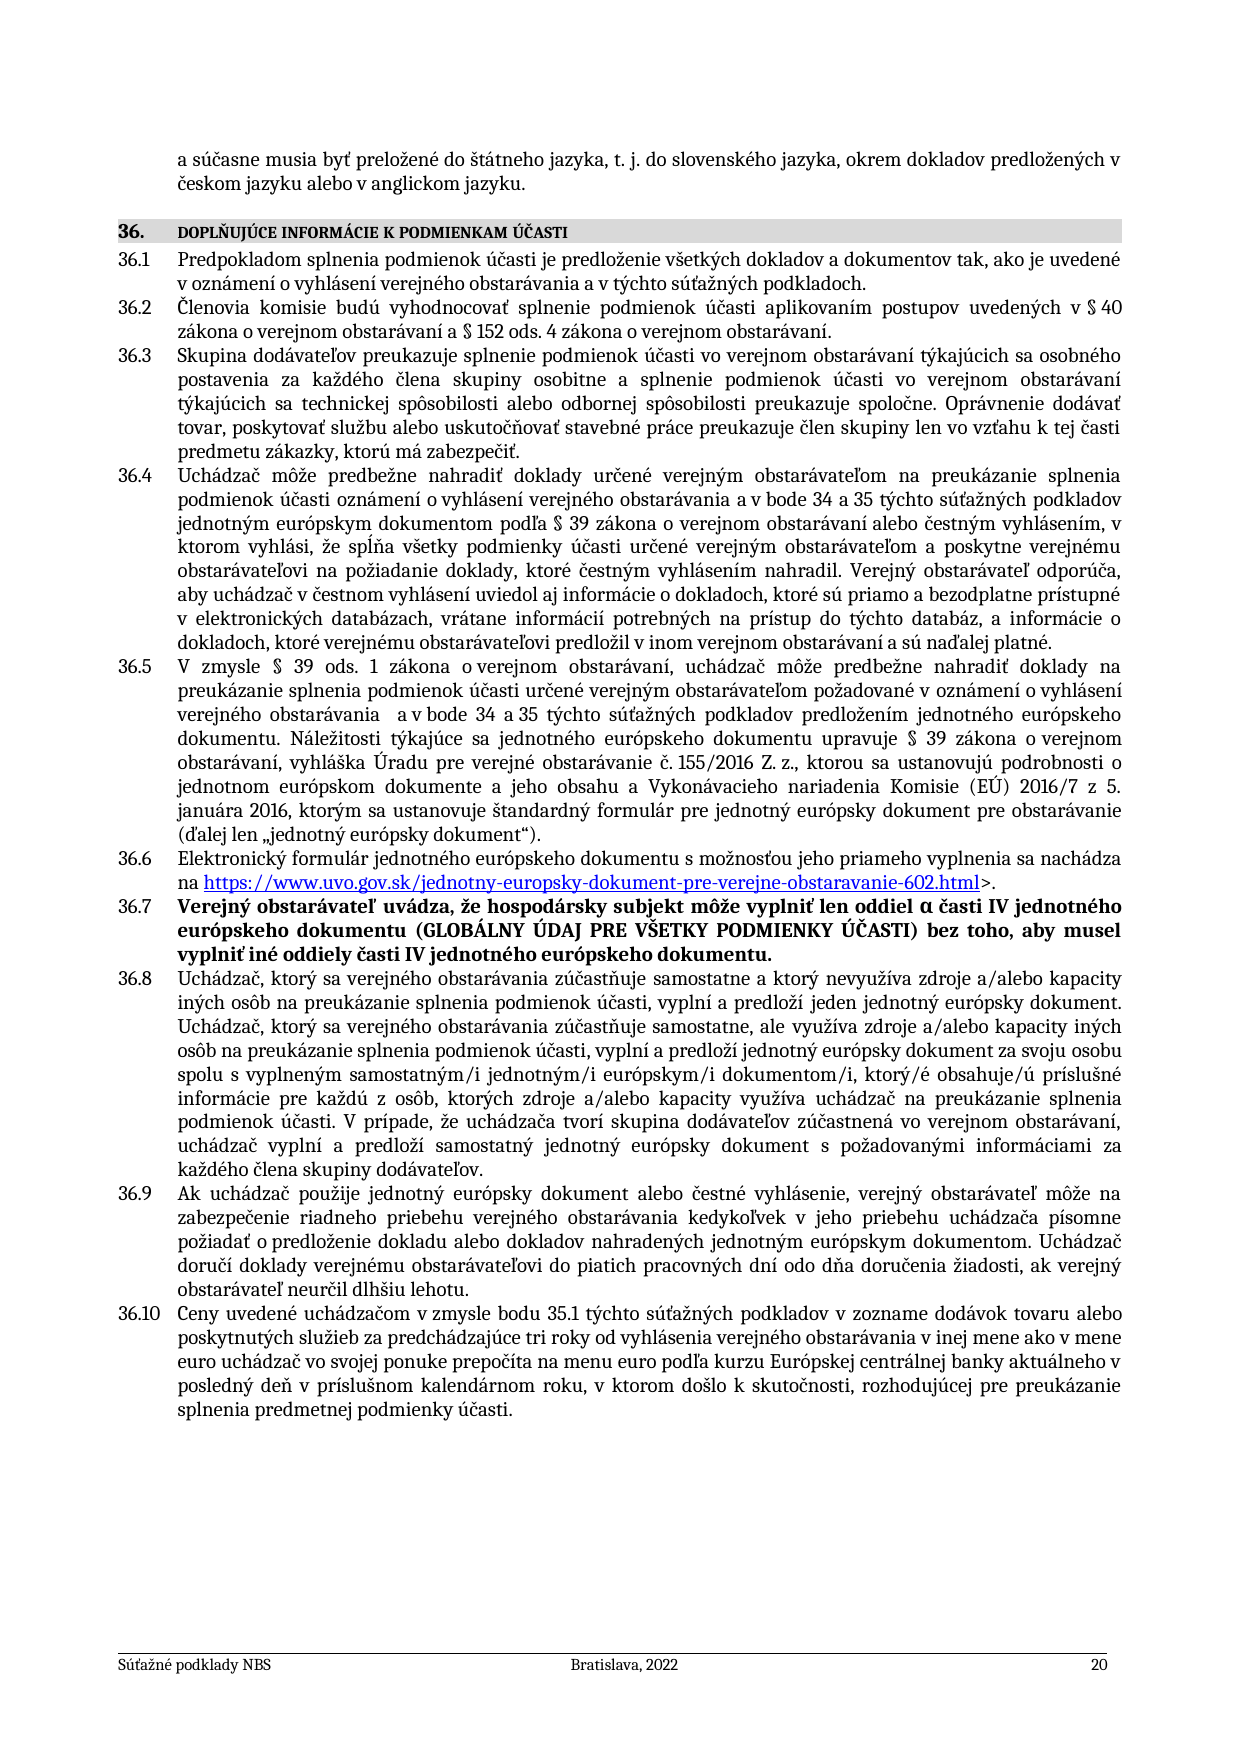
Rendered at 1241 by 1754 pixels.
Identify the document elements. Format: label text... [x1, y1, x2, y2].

list Členovia komisie budú vyhodnocovať splnenie podmienok účasti aplikovaním postupov uvedených v § 40 zákona o verejnom obstarávaní a § 152 ods. 4 zákona o verejnom obstarávaní. [118, 296, 1122, 343]
list Predpokladom splnenia podmienok účasti je predloženie všetkých dokladov a dokumentov tak, ako je uvedené v oznámení o vyhlásení verejného obstarávania a v týchto súťažných podkladoch. [118, 248, 1122, 296]
list V zmysle § 39 ods. 1 zákona o verejnom obstarávaní, uchádzač môže predbežne nahradiť doklady na preukázanie splnenia podmienok účasti určené verejným obstarávateľom požadované v oznámení o vyhlásení verejného obstarávania a v bode 34 a 35 týchto súťažných podkladov predložením jednotného európskeho dokumentu. Náležitosti týkajúce sa jednotného európskeho dokumentu upravuje § 39 zákona o verejnom obstarávaní, vyhláška Úradu pre verejné obstarávanie č. 155/2016 Z. z., ktorou sa ustanovujú podrobnosti o jednotnom európskom dokumente a jeho obsahu a Vykonávacieho nariadenia Komisie (EÚ) 2016/7 z 5. januára 2016, ktorým sa ustanovuje štandardný formulár pre jednotný európsky dokument pre obstarávanie (ďalej len „jednotný európsky dokument“). [118, 655, 1122, 847]
list Skupina dodávateľov preukazuje splnenie podmienok účasti vo verejnom obstarávaní týkajúcich sa osobného postavenia za každého člena skupiny osobitne a splnenie podmienok účasti vo verejnom obstarávaní týkajúcich sa technickej spôsobilosti alebo odbornej spôsobilosti preukazuje spoločne. Oprávnenie dodávať tovar, poskytovať službu alebo uskutočňovať stavebné práce preukazuje člen skupiny len vo vzťahu k tej časti predmetu zákazky, ktorú má zabezpečiť. [118, 343, 1122, 463]
list Ceny uvedené uchádzačom v zmysle bodu 35.1 týchto súťažných podkladov v zozname dodávok tovaru alebo poskytnutých služieb za predchádzajúce tri roky od vyhlásenia verejného obstarávania v inej mene ako v mene euro uchádzač vo svojej ponuke prepočíta na menu euro podľa kurzu Európskej centrálnej banky aktuálneho v posledný deň v príslušnom kalendárnom roku, v ktorom došlo k skutočnosti, rozhodujúcej pre preukázanie splnenia predmetnej podmienky účasti. [118, 1302, 1122, 1422]
list doplňujúce informácie k podmienkam účasti [118, 219, 1122, 243]
list Elektronický formulár jednotného európskeho dokumentu s možnosťou jeho priameho vyplnenia sa nachádza na https://www.uvo.gov.sk/jednotny-europsky-dokument-pre-verejne-obstaravanie-602.html>. [118, 847, 1122, 894]
list Verejný obstarávateľ uvádza, že hospodársky subjekt môže vyplniť len oddiel α časti IV jednotného európskeho dokumentu (GLOBÁLNY ÚDAJ PRE VŠETKY PODMIENKY ÚČASTI) bez toho, aby musel vyplniť iné oddiely časti IV jednotného európskeho dokumentu. [118, 894, 1122, 966]
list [118, 148, 1122, 196]
list Uchádzač, ktorý sa verejného obstarávania zúčastňuje samostatne a ktorý nevyužíva zdroje a/alebo kapacity iných osôb na preukázanie splnenia podmienok účasti, vyplní a predloží jeden jednotný európsky dokument. Uchádzač, ktorý sa verejného obstarávania zúčastňuje samostatne, ale využíva zdroje a/alebo kapacity iných osôb na preukázanie splnenia podmienok účasti, vyplní a predloží jednotný európsky dokument za svoju osobu spolu s vyplneným samostatným/i jednotným/i európskym/i dokumentom/i, ktorý/é obsahuje/ú príslušné informácie pre každú z osôb, ktorých zdroje a/alebo kapacity využíva uchádzač na preukázanie splnenia podmienok účasti. V prípade, že uchádzača tvorí skupina dodávateľov zúčastnená vo verejnom obstarávaní, uchádzač vyplní a predloží samostatný jednotný európsky dokument s požadovanými informáciami za každého člena skupiny dodávateľov. [118, 966, 1122, 1182]
list Ak uchádzač použije jednotný európsky dokument alebo čestné vyhlásenie, verejný obstarávateľ môže na zabezpečenie riadneho priebehu verejného obstarávania kedykoľvek v jeho priebehu uchádzača písomne požiadať o predloženie dokladu alebo dokladov nahradených jednotným európskym dokumentom. Uchádzač doručí doklady verejnému obstarávateľovi do piatich pracovných dní odo dňa doručenia žiadosti, ak verejný obstarávateľ neurčil dlhšiu lehotu. [118, 1182, 1122, 1302]
list Uchádzač môže predbežne nahradiť doklady určené verejným obstarávateľom na preukázanie splnenia podmienok účasti oznámení o vyhlásení verejného obstarávania a v bode 34 a 35 týchto súťažných podkladov jednotným európskym dokumentom podľa § 39 zákona o verejnom obstarávaní alebo čestným vyhlásením, v ktorom vyhlási, že spĺňa všetky podmienky účasti určené verejným obstarávateľom a poskytne verejnému obstarávateľovi na požiadanie doklady, ktoré čestným vyhlásením nahradil. Verejný obstarávateľ odporúča, aby uchádzač v čestnom vyhlásení uviedol aj informácie o dokladoch, ktoré sú priamo a bezodplatne prístupné v elektronických databázach, vrátane informácií potrebných na prístup do týchto databáz, a informácie o dokladoch, ktoré verejnému obstarávateľovi predložil v inom verejnom obstarávaní a sú naďalej platné. [118, 463, 1122, 655]
